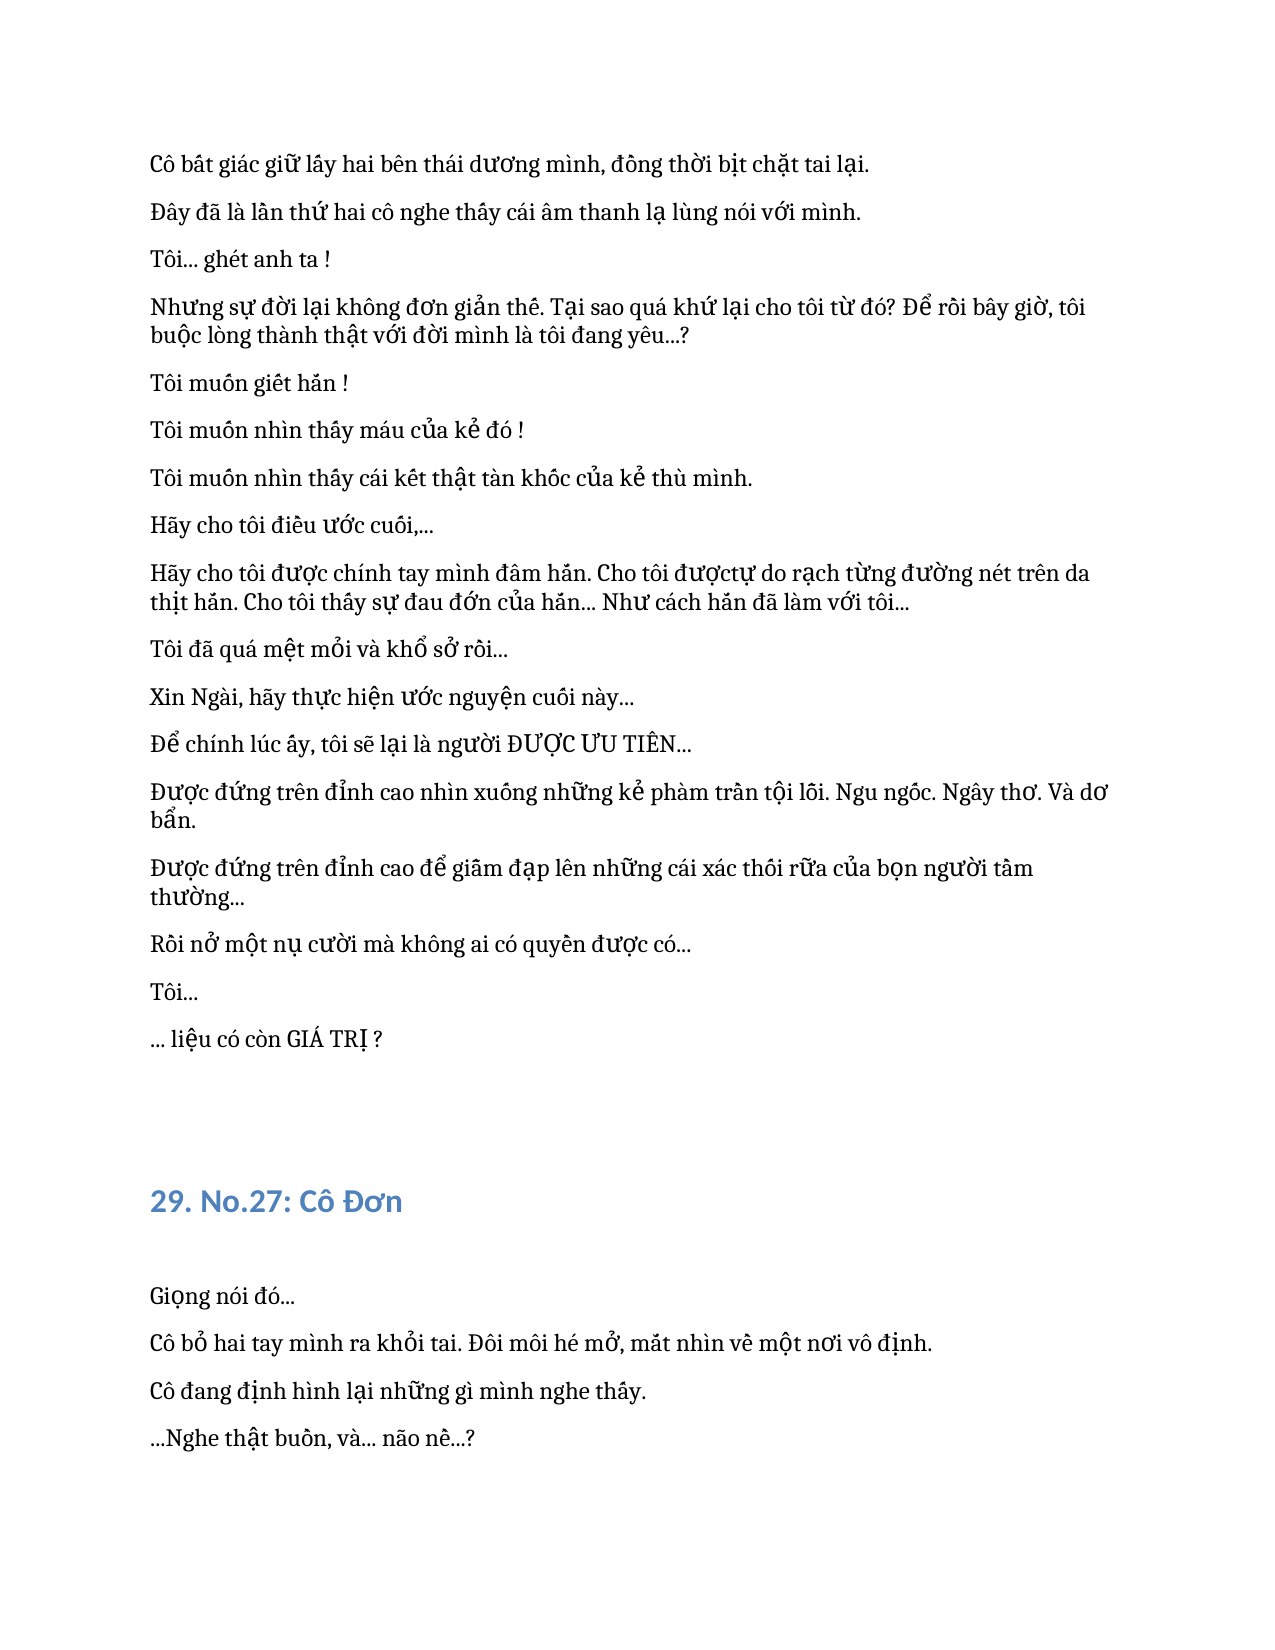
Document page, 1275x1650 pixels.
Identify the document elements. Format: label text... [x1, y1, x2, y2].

text Tôi muốn giết hắn ! [150, 369, 1125, 397]
text Cô bỏ hai tay mình ra khỏi tai. Đôi môi hé mở, mắt nhìn về một nơi vô định. [150, 1329, 1125, 1358]
text Tôi... ghét anh ta ! [150, 245, 1125, 274]
text Đây đã là lần thứ hai cô nghe thấy cái âm thanh lạ lùng nói với mình. [150, 197, 1125, 226]
subtitle 29. No.27: Cô Đơn [150, 1179, 1125, 1220]
text Tôi muốn nhìn thấy máu của kẻ đó ! [150, 416, 1125, 445]
text Cô bất giác giữ lấy hai bên thái dương mình, đồng thời bịt chặt tai lại. [150, 150, 1125, 179]
text Xin Ngài, hãy thực hiện ước nguyện cuối này... [150, 682, 1125, 711]
text Tôi đã quá mệt mỏi và khổ sở rồi... [150, 635, 1125, 664]
text Để chính lúc ấy, tôi sẽ lại là người ĐƯỢC ƯU TIÊN... [150, 730, 1125, 759]
text Được đứng trên đỉnh cao nhìn xuống những kẻ phàm trần tội lỗi. Ngu ngốc. Ngây thơ. Và dơ bẩn. [150, 777, 1125, 835]
text Giọng nói đó... [150, 1224, 1125, 1310]
text Cô đang định hình lại những gì mình nghe thấy. [150, 1377, 1125, 1405]
text Nhưng sự đời lại không đơn giản thế. Tại sao quá khứ lại cho tôi từ đó? Để rồi bây giờ, tôi buộc lòng thành thật với đời mình là tôi đang yêu...? [150, 292, 1125, 350]
text Hãy cho tôi điều ước cuối,... [150, 511, 1125, 540]
text Rồi nở một nụ cười mà không ai có quyền được có... [150, 930, 1125, 959]
text Hãy cho tôi được chính tay mình đâm hắn. Cho tôi đượctự do rạch từng đường nét trên da thịt hắn. Cho tôi thấy sự đau đớn của hắn... Như cách hắn đã làm với tôi... [150, 559, 1125, 616]
text Tôi muốn nhìn thấy cái kết thật tàn khốc của kẻ thù mình. [150, 464, 1125, 492]
text ...Nghe thật buồn, và... não nề...? [150, 1424, 1125, 1453]
text Tôi... [150, 977, 1125, 1006]
text Được đứng trên đỉnh cao để giẫm đạp lên những cái xác thối rữa của bọn người tầm thường... [150, 854, 1125, 911]
text ... liệu có còn GIÁ TRỊ ? [150, 1025, 1125, 1054]
